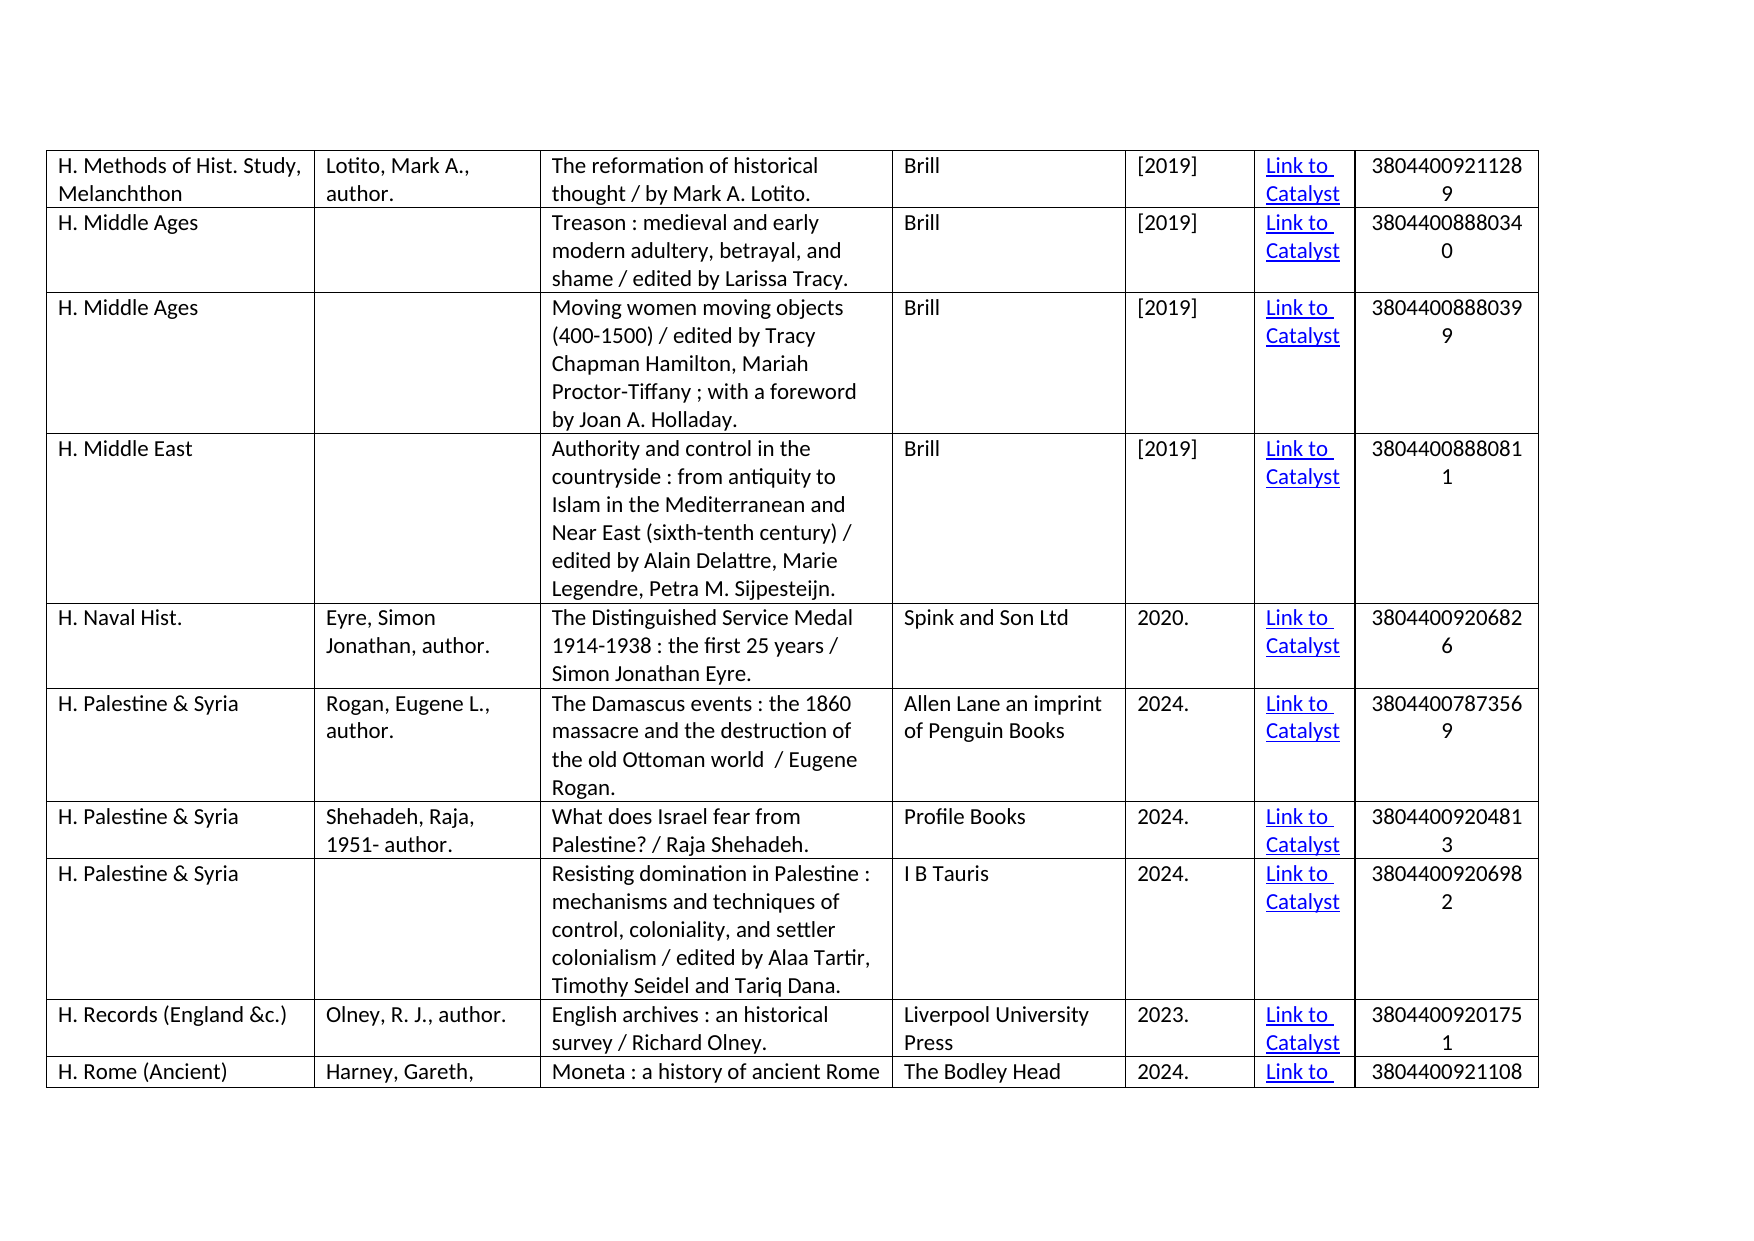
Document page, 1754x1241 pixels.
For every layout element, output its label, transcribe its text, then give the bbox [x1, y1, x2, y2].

table_cell H. Records (England &c.) [47, 1000, 314, 1056]
table_cell Resisting domination in Palestine : mechanisms and techniques of control, coloniality, and settler colonialism / edited by Alaa Tartir, Timothy Seidel and Tariq Dana. [541, 859, 892, 999]
table_cell H. Middle East [47, 434, 314, 602]
table_cell Treason : medieval and early modern adultery, betrayal, and shame / edited by Larissa Tracy. [541, 208, 892, 292]
table_cell [2019] [1126, 208, 1254, 292]
table_cell 38044009201751 [1356, 1000, 1538, 1056]
table_cell 2023. [1126, 1000, 1254, 1056]
table_cell H. Rome (Ancient) [47, 1057, 314, 1087]
table_cell H. Palestine & Syria [47, 859, 314, 999]
table_cell The Damascus events : the 1860 massacre and the destruction of the old Ottoman world / Eugene Rogan. [541, 689, 892, 801]
table_cell Spink and Son Ltd [893, 604, 1125, 688]
table_cell Shehadeh, Raja, 1951- author. [315, 802, 540, 858]
table_cell 38044009211081 [1356, 1057, 1538, 1087]
table_cell Link to Catalyst [1255, 802, 1354, 858]
table_cell Link to Catalyst [1255, 434, 1354, 602]
table_cell Link to Catalyst [1255, 859, 1354, 999]
table_cell [2019] [1126, 434, 1254, 602]
table_cell 38044009206826 [1356, 604, 1538, 688]
table_cell Link to Catalyst [1255, 604, 1354, 688]
table_cell [2019] [1126, 293, 1254, 433]
table_cell 2020. [1126, 604, 1254, 688]
table_cell H. Middle Ages [47, 293, 314, 433]
table_cell 2024. [1126, 802, 1254, 858]
table_cell 38044008880399 [1356, 293, 1538, 433]
table_cell The reformation of historical thought / by Mark A. Lotito. [541, 151, 892, 207]
table_cell Link to Catalyst [1255, 208, 1354, 292]
table_cell Eyre, Simon Jonathan, author. [315, 604, 540, 688]
table_cell H. Middle Ages [47, 208, 314, 292]
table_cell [541, 1057, 892, 1087]
table_cell What does Israel fear from Palestine? / Raja Shehadeh. [541, 802, 892, 858]
table_cell Rogan, Eugene L., author. [315, 689, 540, 801]
table_cell Liverpool University Press [893, 1000, 1125, 1056]
table_cell [315, 859, 540, 999]
table_cell The Distinguished Service Medal 1914-1938 : the first 25 years / Simon Jonathan Eyre. [541, 604, 892, 688]
table_cell I B Tauris [893, 859, 1125, 999]
table_cell 38044009206982 [1356, 859, 1538, 999]
table_cell The Bodley Head [893, 1057, 1125, 1087]
table_cell H. Palestine & Syria [47, 689, 314, 801]
table_cell 2024. [1126, 689, 1254, 801]
table_cell H. Palestine & Syria [47, 802, 314, 858]
table_cell Link to Catalyst [1255, 689, 1354, 801]
table_cell Lotito, Mark A., author. [315, 151, 540, 207]
table_cell [315, 293, 540, 433]
table_cell Brill [893, 151, 1125, 207]
table_cell Olney, R. J., author. [315, 1000, 540, 1056]
table_cell Allen Lane an imprint of Penguin Books [893, 689, 1125, 801]
table_cell [315, 208, 540, 292]
table_cell Brill [893, 434, 1125, 602]
table_cell 38044009204813 [1356, 802, 1538, 858]
table_cell Link to Catalyst [1255, 151, 1354, 207]
table_cell 38044008880340 [1356, 208, 1538, 292]
table_cell Authority and control in the countryside : from antiquity to Islam in the Mediterranean and Near East (sixth-tenth century) / edited by Alain Delattre, Marie Legendre, Petra M. Sijpesteijn. [541, 434, 892, 602]
table_cell 38044009211289 [1356, 151, 1538, 207]
table_cell English archives : an historical survey / Richard Olney. [541, 1000, 892, 1056]
table_cell [2019] [1126, 151, 1254, 207]
table_cell [315, 434, 540, 602]
table_cell Link to Catalyst [1255, 1000, 1354, 1056]
table_cell 2024. [1126, 859, 1254, 999]
table_cell 2024. [1126, 1057, 1254, 1087]
table_cell 38044007873569 [1356, 689, 1538, 801]
table_cell Moving women moving objects (400-1500) / edited by Tracy Chapman Hamilton, Mariah Proctor-Tiffany ; with a foreword by Joan A. Holladay. [541, 293, 892, 433]
table_cell Profile Books [893, 802, 1125, 858]
table_cell Link to Catalyst [1255, 293, 1354, 433]
table_cell Brill [893, 293, 1125, 433]
table_cell Brill [893, 208, 1125, 292]
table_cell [315, 1057, 540, 1087]
table_cell 38044008880811 [1356, 434, 1538, 602]
table_cell H. Naval Hist. [47, 604, 314, 688]
table_cell Link to Catalyst [1255, 1057, 1354, 1087]
table_cell H. Methods of Hist. Study, Melanchthon [47, 151, 314, 207]
